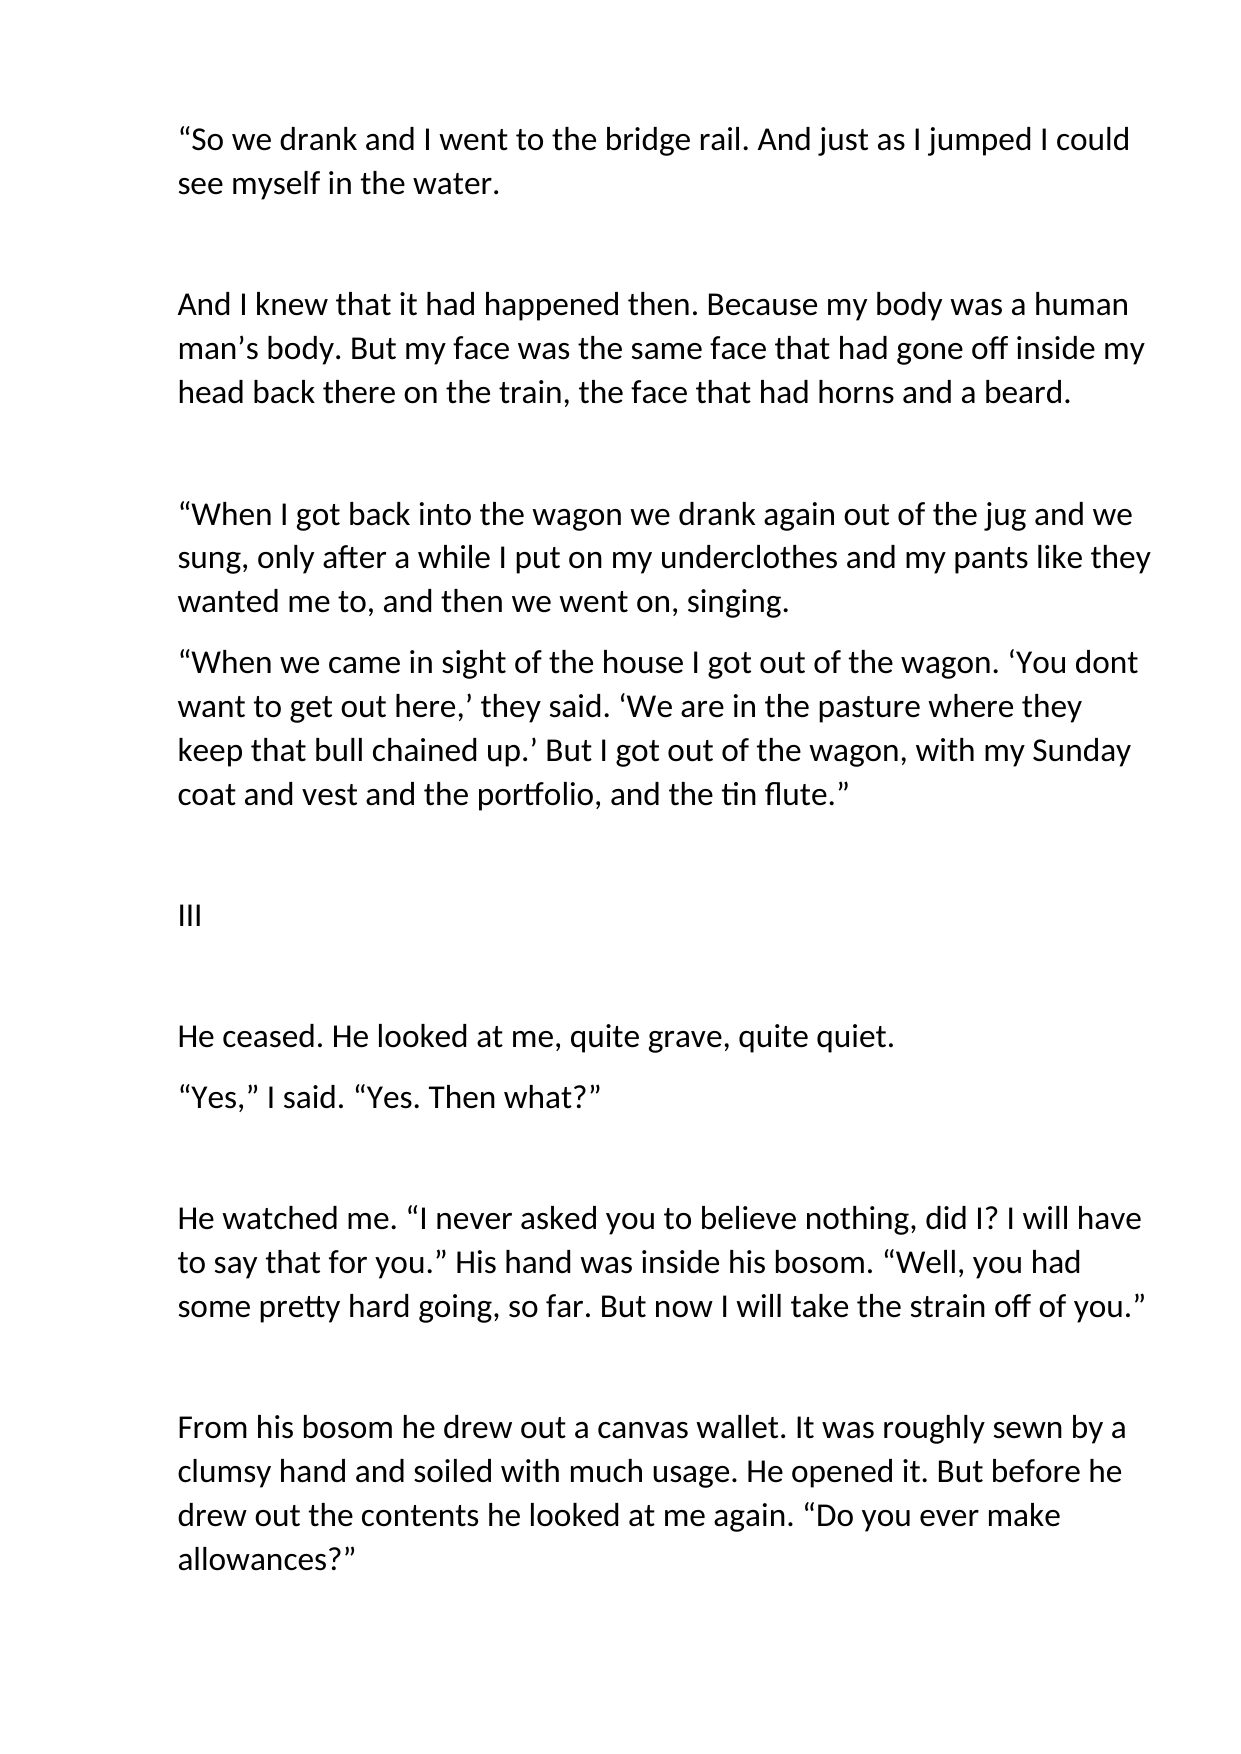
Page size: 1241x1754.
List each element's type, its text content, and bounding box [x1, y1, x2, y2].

text “When we came in sight of the house I got out of the wagon. ‘You dont want to get out here,’ they said. ‘We are in the pasture where they keep that bull chained up.’ But I got out of the wagon, with my Sunday coat and vest and the portfolio, and the tin flute.” [177, 641, 1152, 814]
text He watched me. “I never asked you to believe nothing, did I? I will have to say that for you.” His hand was inside his bosom. “Well, you had some pretty hard going, so far. But now I will take the strain off of you.” [177, 1197, 1152, 1326]
text “So we drank and I went to the bridge rail. And just as I jumped I could see myself in the water. [177, 118, 1152, 203]
text He ceased. He looked at me, quite grave, quite quiet. [177, 1015, 1152, 1056]
text And I knew that it had happened then. Because my body was a human man’s body. But my face was the same face that had gone off inside my head back there on the train, the face that had horns and a beard. [177, 283, 1152, 412]
text “When I got back into the wagon we drank again out of the jug and we sung, only after a while I put on my underclothes and my pants like they wanted me to, and then we went on, singing. [177, 492, 1152, 621]
text From his bosom he drew out a canvas wallet. It was roughly sewn by a clumsy hand and soiled with much usage. He opened it. But before he drew out the contents he looked at me again. “Do you ever make allowances?” [177, 1406, 1152, 1579]
text “Yes,” I said. “Yes. Then what?” [177, 1076, 1152, 1117]
text III [177, 894, 1152, 935]
